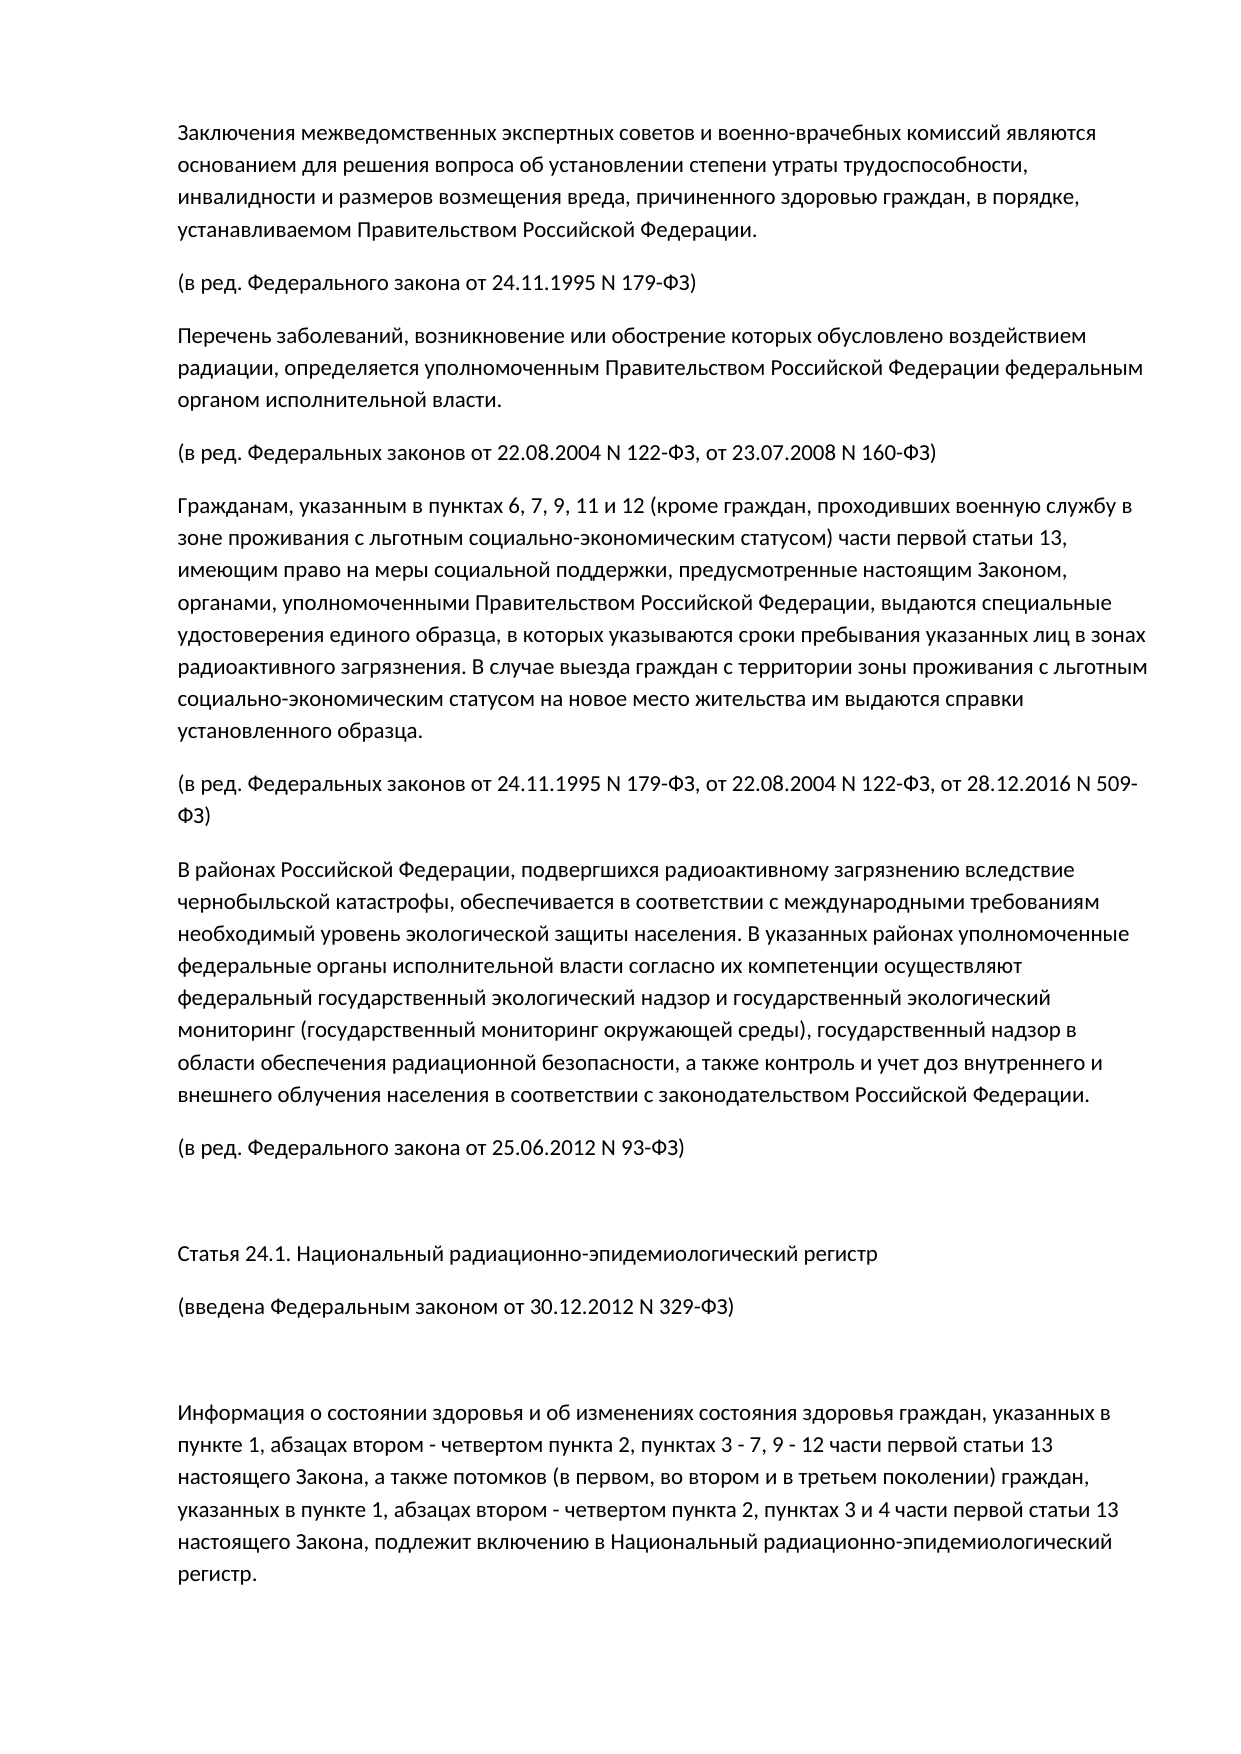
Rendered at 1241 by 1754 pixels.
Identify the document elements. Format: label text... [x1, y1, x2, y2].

text (в ред. Федерального закона от 24.11.1995 N 179-ФЗ) [177, 268, 1152, 296]
text (введена Федеральным законом от 30.12.2012 N 329-ФЗ) [177, 1292, 1152, 1320]
text (в ред. Федеральных законов от 24.11.1995 N 179-ФЗ, от 22.08.2004 N 122-ФЗ, от 28.12.2016 N 509-ФЗ) [177, 769, 1152, 830]
text (в ред. Федеральных законов от 22.08.2004 N 122-ФЗ, от 23.07.2008 N 160-ФЗ) [177, 438, 1152, 466]
text Статья 24.1. Национальный радиационно-эпидемиологический регистр [177, 1239, 1152, 1267]
text Информация о состоянии здоровья и об изменениях состояния здоровья граждан, указанных в пункте 1, абзацах втором - четвертом пункта 2, пунктах 3 - 7, 9 - 12 части первой статьи 13 настоящего Закона, а также потомков (в первом, во втором и в третьем поколении) граждан, указанных в пункте 1, абзацах втором - четвертом пункта 2, пунктах 3 и 4 части первой статьи 13 настоящего Закона, подлежит включению в Национальный радиационно-эпидемиологический регистр. [177, 1398, 1152, 1587]
text Гражданам, указанным в пунктах 6, 7, 9, 11 и 12 (кроме граждан, проходивших военную службу в зоне проживания с льготным социально-экономическим статусом) части первой статьи 13, имеющим право на меры социальной поддержки, предусмотренные настоящим Законом, органами, уполномоченными Правительством Российской Федерации, выдаются специальные удостоверения единого образца, в которых указываются сроки пребывания указанных лиц в зонах радиоактивного загрязнения. В случае выезда граждан с территории зоны проживания с льготным социально-экономическим статусом на новое место жительства им выдаются справки установленного образца. [177, 491, 1152, 744]
text (в ред. Федерального закона от 25.06.2012 N 93-ФЗ) [177, 1133, 1152, 1161]
text Перечень заболеваний, возникновение или обострение которых обусловлено воздействием радиации, определяется уполномоченным Правительством Российской Федерации федеральным органом исполнительной власти. [177, 321, 1152, 413]
text Заключения межведомственных экспертных советов и военно-врачебных комиссий являются основанием для решения вопроса об установлении степени утраты трудоспособности, инвалидности и размеров возмещения вреда, причиненного здоровью граждан, в порядке, устанавливаемом Правительством Российской Федерации. [177, 118, 1152, 243]
text В районах Российской Федерации, подвергшихся радиоактивному загрязнению вследствие чернобыльской катастрофы, обеспечивается в соответствии с международными требованиям необходимый уровень экологической защиты населения. В указанных районах уполномоченные федеральные органы исполнительной власти согласно их компетенции осуществляют федеральный государственный экологический надзор и государственный экологический мониторинг (государственный мониторинг окружающей среды), государственный надзор в области обеспечения радиационной безопасности, а также контроль и учет доз внутреннего и внешнего облучения населения в соответствии с законодательством Российской Федерации. [177, 855, 1152, 1108]
